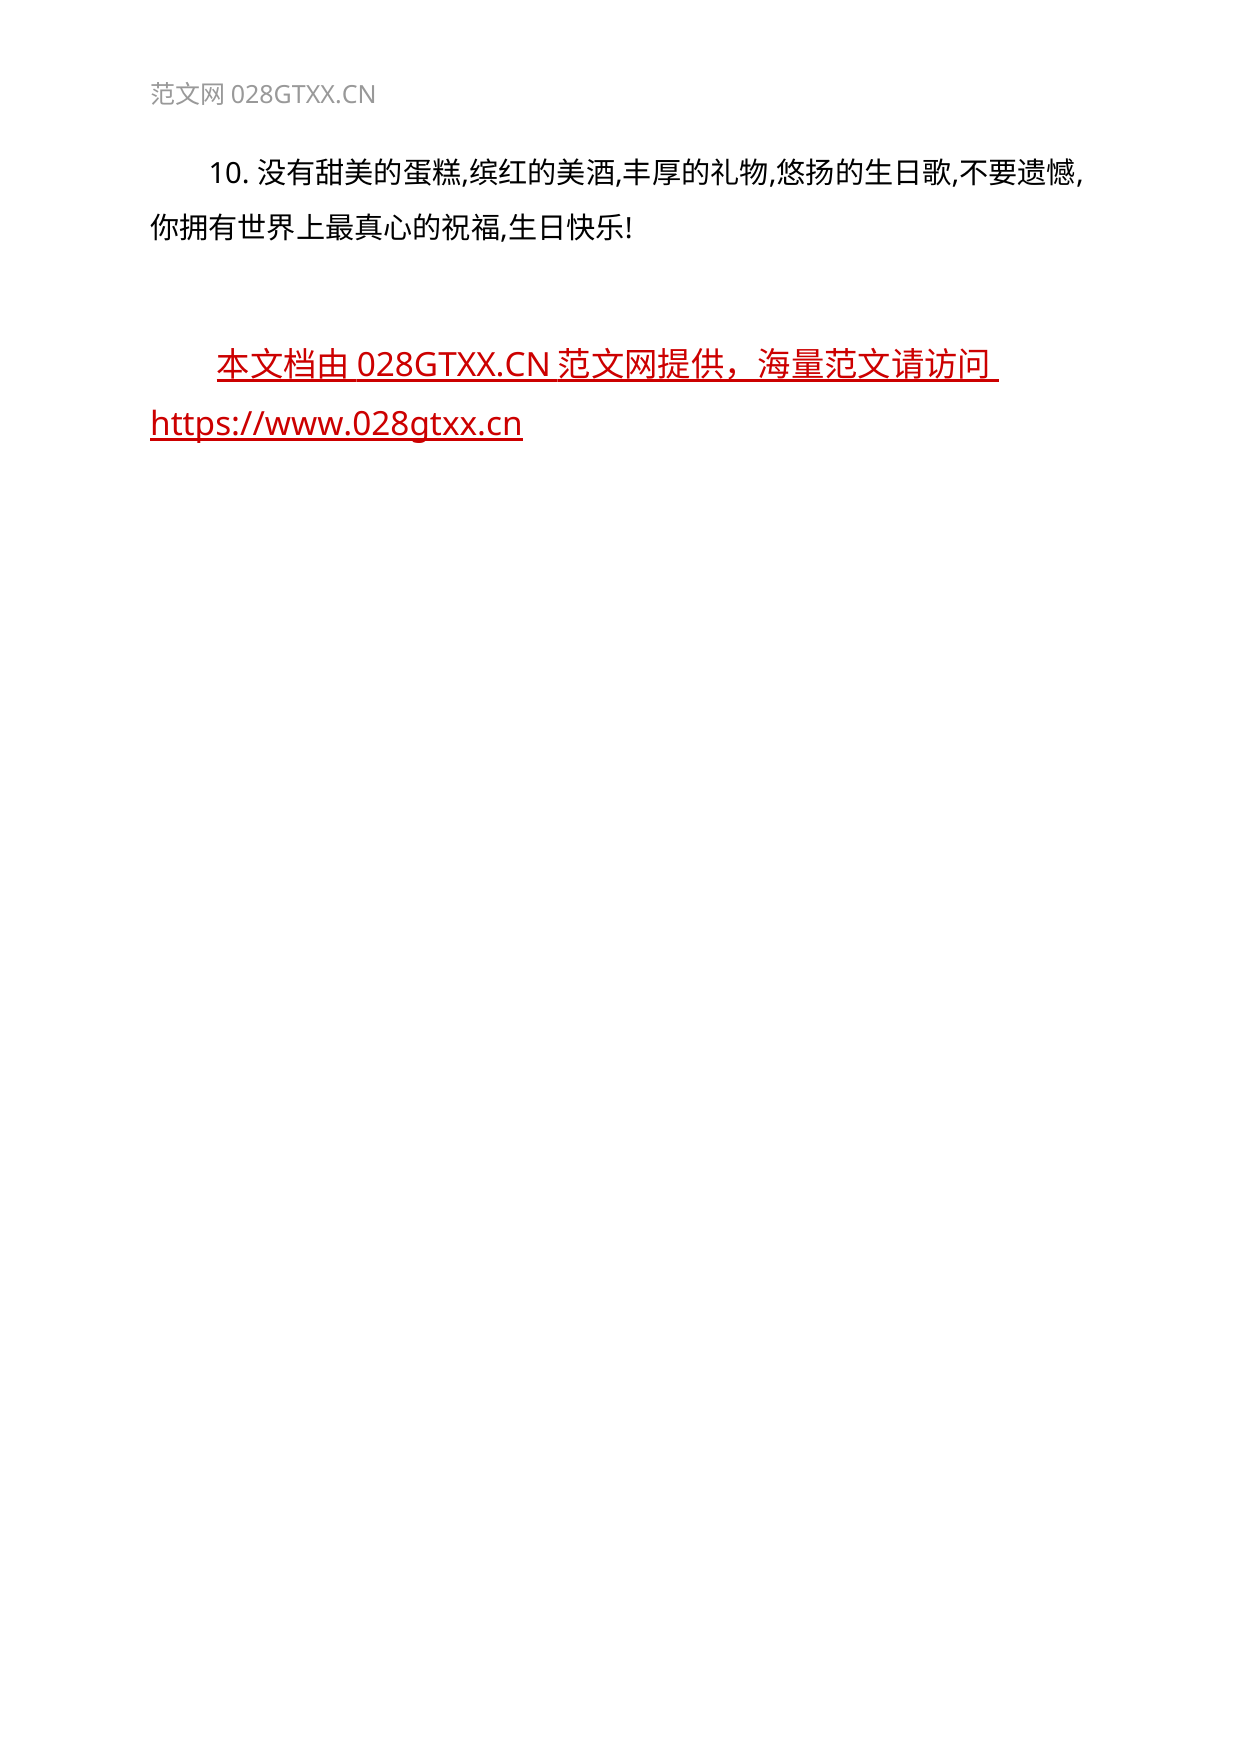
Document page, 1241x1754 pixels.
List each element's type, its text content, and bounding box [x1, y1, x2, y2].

text 10. 没有甜美的蛋糕,缤红的美酒,丰厚的礼物,悠扬的生日歌,不要遗憾,你拥有世界上最真心的祝福,生日快乐! [150, 150, 1090, 247]
text 本文档由028GTXX.CN范文网提供，海量范文请访问 https://www.028gtxx.cn [150, 338, 1090, 446]
